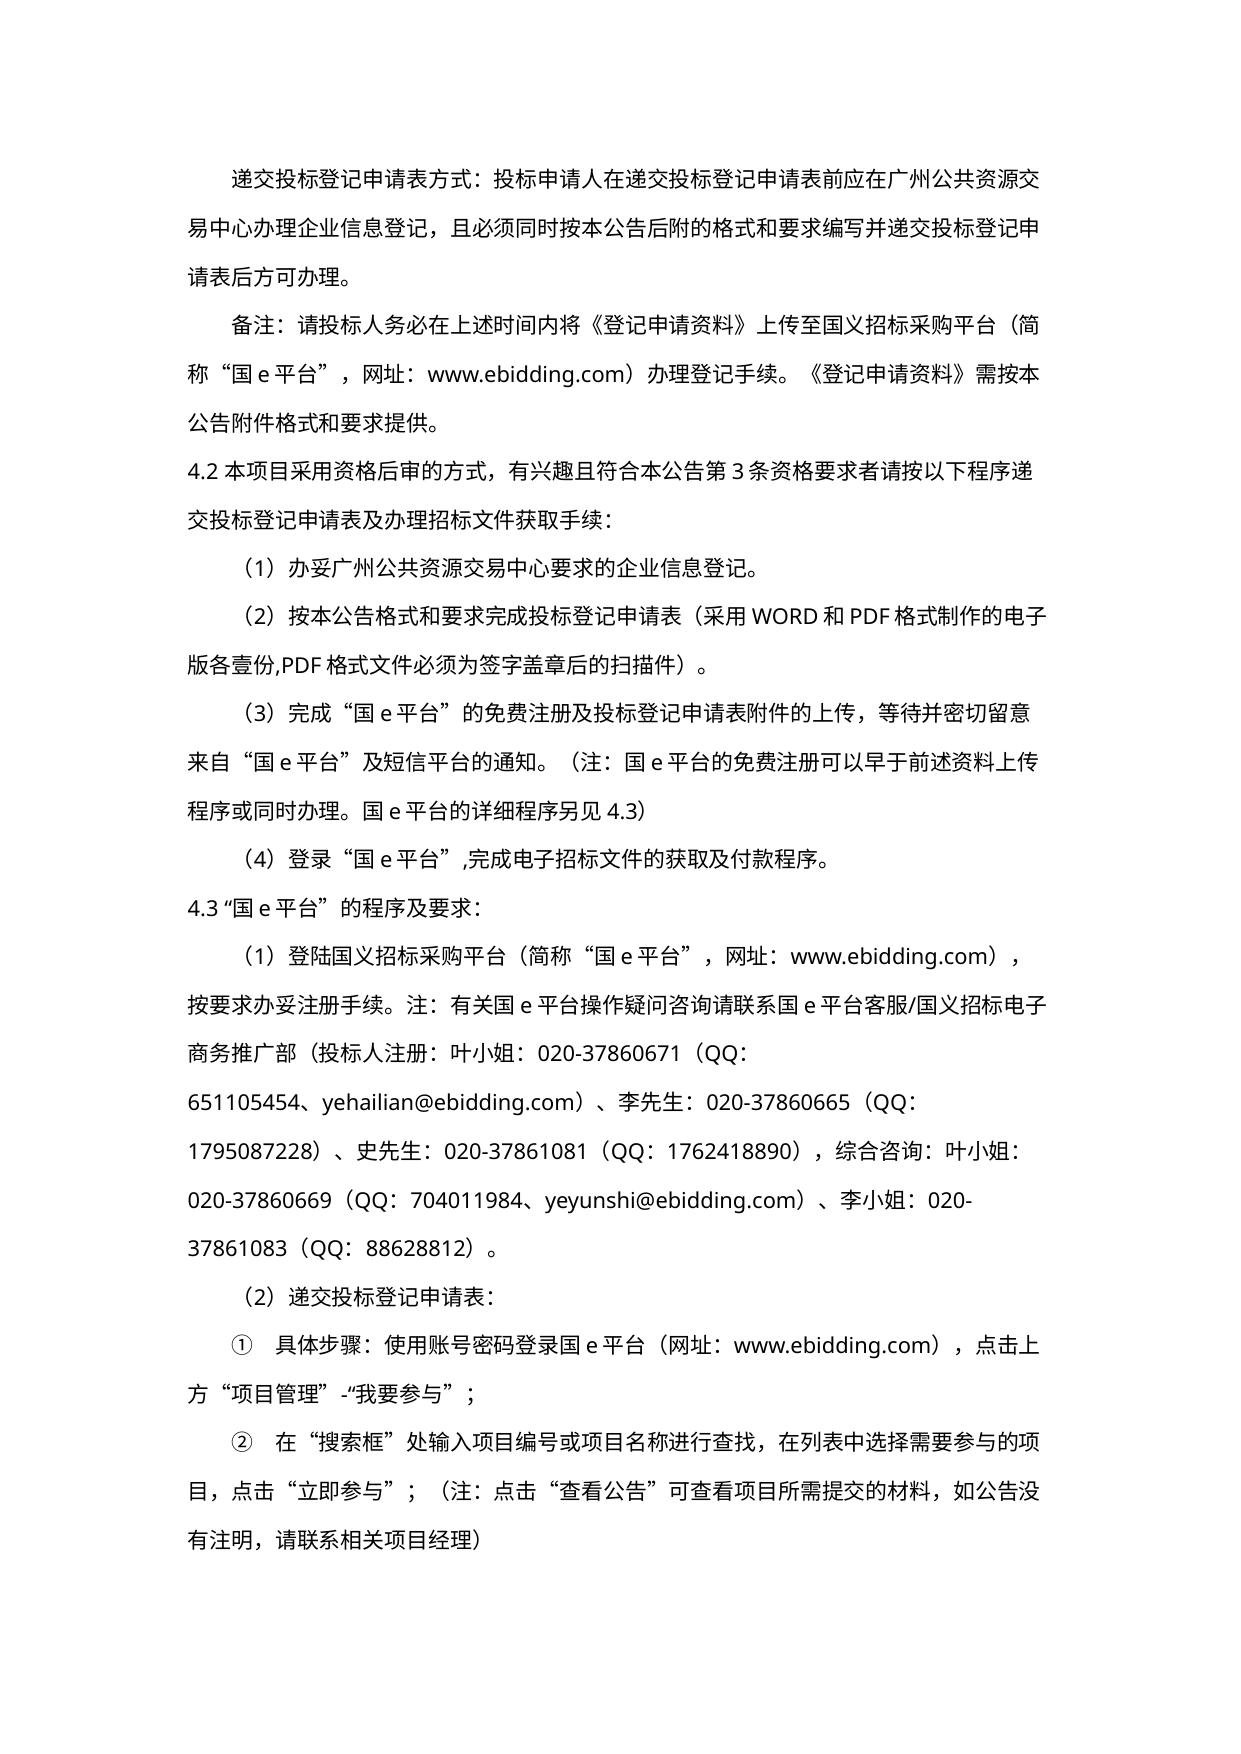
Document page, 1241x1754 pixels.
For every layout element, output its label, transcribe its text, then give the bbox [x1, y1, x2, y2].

text （1）办妥广州公共资源交易中心要求的企业信息登记。 [187, 551, 1053, 583]
text 4.3 “国e平台”的程序及要求： [187, 890, 1053, 923]
text （1）登陆国义招标采购平台（简称“国e平台”，网址：www.ebidding.com），按要求办妥注册手续。注：有关国e平台操作疑问咨询请联系国e平台客服/国义招标电子商务推广部（投标人注册：叶小姐：020-37860671（QQ：651105454、yehailian@ebidding.com）、李先生：020-37860665（QQ：1795087228）、史先生：020-37861081（QQ：1762418890），综合咨询：叶小姐：020-37860669（QQ：704011984、yeyunshi@ebidding.com）、李小姐：020-37861083（QQ：88628812）。 [187, 939, 1053, 1264]
text （2）按本公告格式和要求完成投标登记申请表（采用WORD和PDF格式制作的电子版各壹份,PDF格式文件必须为签字盖章后的扫描件）。 [187, 599, 1053, 680]
list 具体步骤：使用账号密码登录国e平台（网址：www.ebidding.com），点击上方“项目管理”-“我要参与”； [187, 1328, 1053, 1409]
text （2）递交投标登记申请表： [187, 1279, 1053, 1312]
text 4.2 本项目采用资格后审的方式，有兴趣且符合本公告第3条资格要求者请按以下程序递交投标登记申请表及办理招标文件获取手续： [187, 454, 1053, 535]
text 递交投标登记申请表方式：投标申请人在递交投标登记申请表前应在广州公共资源交易中心办理企业信息登记，且必须同时按本公告后附的格式和要求编写并递交投标登记申请表后方可办理。 [187, 162, 1053, 292]
list 在“搜索框”处输入项目编号或项目名称进行查找，在列表中选择需要参与的项目，点击“立即参与”；（注：点击“查看公告”可查看项目所需提交的材料，如公告没有注明，请联系相关项目经理） [187, 1425, 1053, 1555]
text （4）登录“国e平台”,完成电子招标文件的获取及付款程序。 [187, 842, 1053, 874]
text （3）完成“国e平台”的免费注册及投标登记申请表附件的上传，等待并密切留意来自“国e平台”及短信平台的通知。（注：国e平台的免费注册可以早于前述资料上传程序或同时办理。国e平台的详细程序另见4.3） [187, 696, 1053, 826]
text 备注：请投标人务必在上述时间内将《登记申请资料》上传至国义招标采购平台（简称“国e平台”，网址：www.ebidding.com）办理登记手续。《登记申请资料》需按本公告附件格式和要求提供。 [187, 308, 1053, 438]
